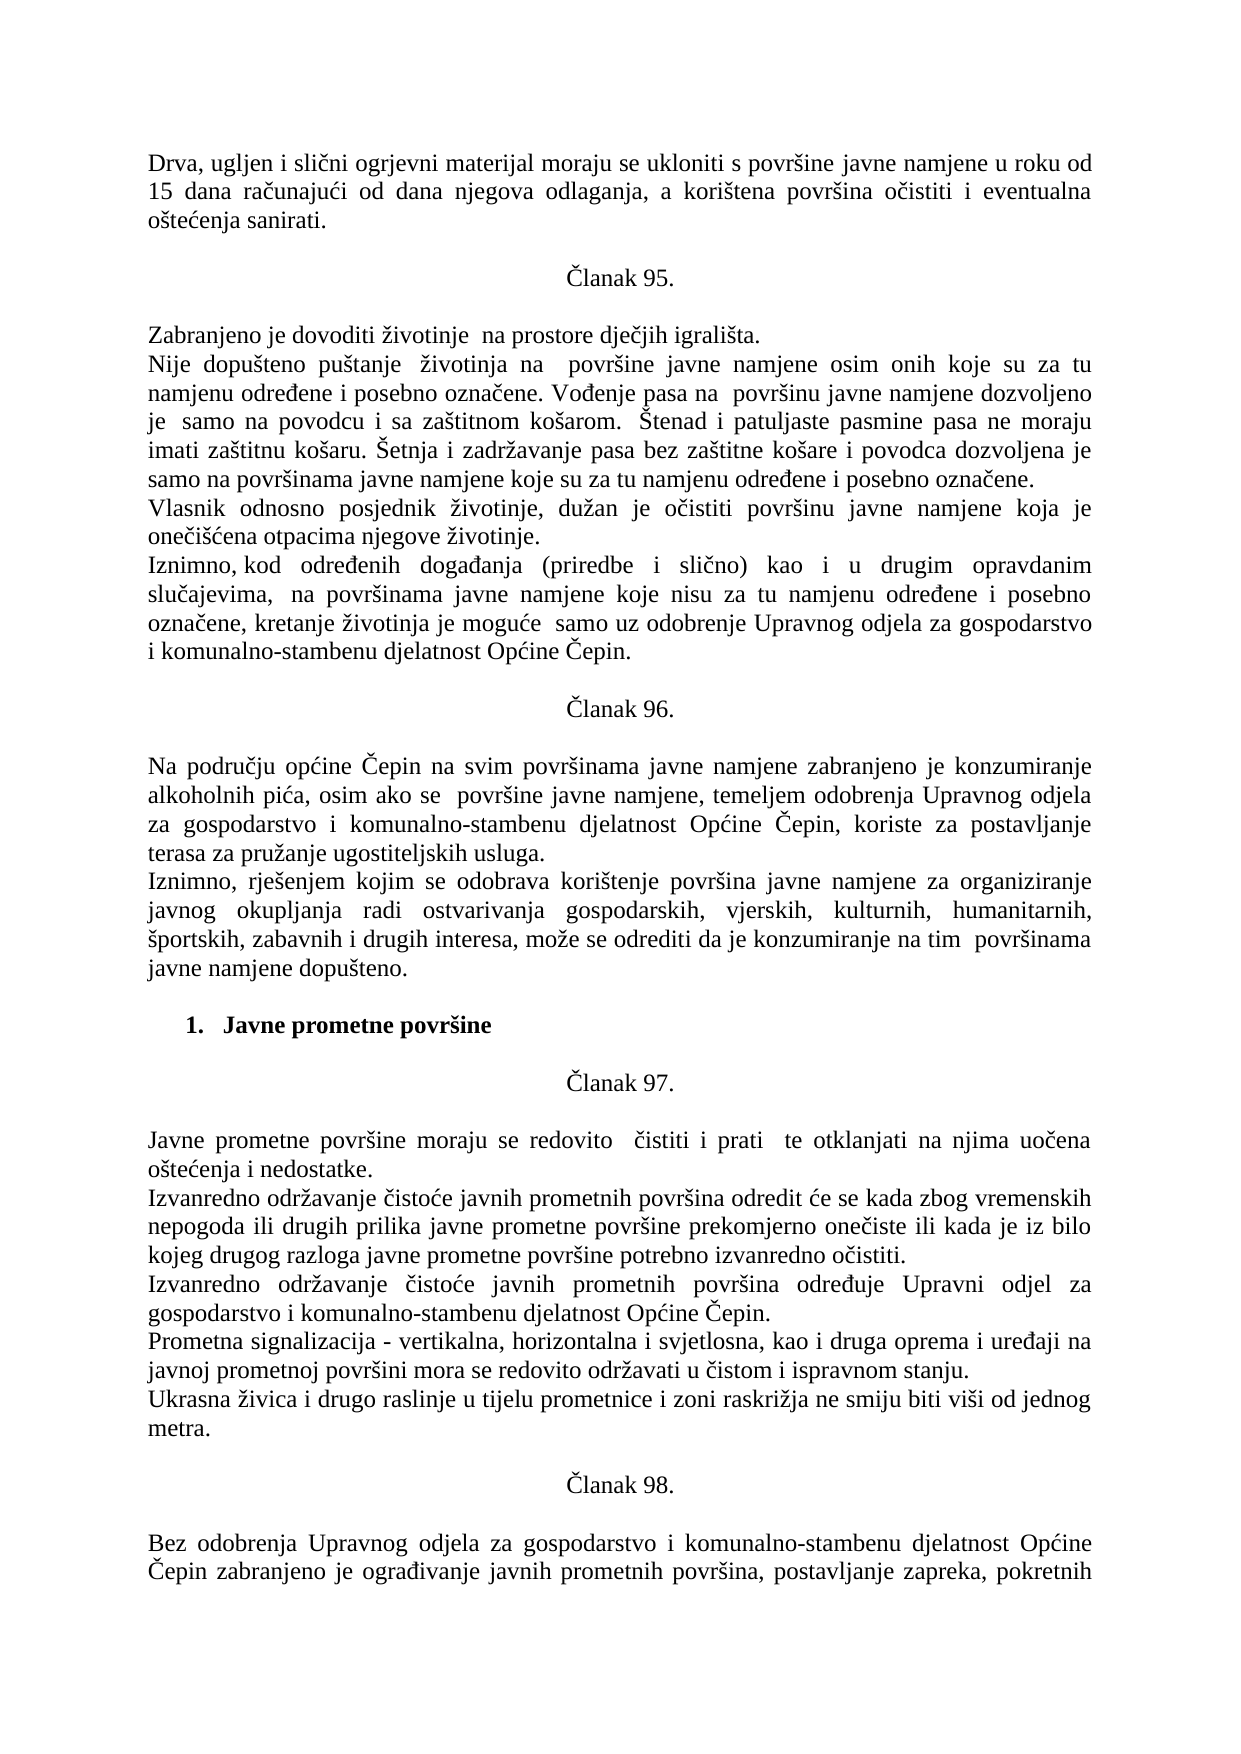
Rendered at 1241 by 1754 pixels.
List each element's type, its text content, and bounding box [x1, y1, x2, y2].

text Prometna signalizacija - vertikalna, horizontalna i svjetlosna, kao i druga oprema i uređaji na javnoj prometnoj površini mora se redovito održavati u čistom i ispravnom stanju. [148, 1326, 1093, 1384]
text Iznimno, kod određenih događanja (priredbe i slično) kao i u drugim opravdanim slučajevima, na površinama javne namjene koje nisu za tu namjenu određene i posebno označene, kretanje životinja je moguće samo uz odobrenje Upravnog odjela za gospodarstvo i komunalno-stambenu djelatnost Općine Čepin. [148, 550, 1093, 665]
list Javne prometne površine [185, 1010, 1093, 1039]
text Članak 96. [148, 694, 1093, 723]
text Članak 95. [148, 263, 1093, 291]
text Ukrasna živica i drugo raslinje u tijelu prometnice i zoni raskrižja ne smiju biti viši od jednog metra. [148, 1384, 1093, 1441]
text Izvanredno održavanje čistoće javnih prometnih površina određuje Upravni odjel za gospodarstvo i komunalno-stambenu djelatnost Općine Čepin. [148, 1269, 1093, 1326]
text Zabranjeno je dovoditi životinje na prostore dječjih igrališta. [148, 320, 1093, 349]
text Članak 97. [148, 1068, 1093, 1096]
text Javne prometne površine moraju se redovito čistiti i prati te otklanjati na njima uočena oštećenja i nedostatke. [148, 1125, 1093, 1183]
text Na području općine Čepin na svim površinama javne namjene zabranjeno je konzumiranje alkoholnih pića, osim ako se površine javne namjene, temeljem odobrenja Upravnog odjela za gospodarstvo i komunalno-stambenu djelatnost Općine Čepin, koriste za postavljanje terasa za pružanje ugostiteljskih usluga. [148, 751, 1093, 866]
text Izvanredno održavanje čistoće javnih prometnih površina odredit će se kada zbog vremenskih nepogoda ili drugih prilika javne prometne površine prekomjerno onečiste ili kada je iz bilo kojeg drugog razloga javne prometne površine potrebno izvanredno očistiti. [148, 1183, 1093, 1269]
text Iznimno, rješenjem kojim se odobrava korištenje površina javne namjene za organiziranje javnog okupljanja radi ostvarivanja gospodarskih, vjerskih, kulturnih, humanitarnih, športskih, zabavnih i drugih interesa, može se odrediti da je konzumiranje na tim površinama javne namjene dopušteno. [148, 866, 1093, 981]
text Vlasnik odnosno posjednik životinje, dužan je očistiti površinu javne namjene koja je onečišćena otpacima njegove životinje. [148, 493, 1093, 550]
text Članak 98. [148, 1470, 1093, 1499]
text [148, 1528, 1093, 1585]
text Nije dopušteno puštanje životinja na površine javne namjene osim onih koje su za tu namjenu određene i posebno označene. Vođenje pasa na površinu javne namjene dozvoljeno je samo na povodcu i sa zaštitnom košarom. Štenad i patuljaste pasmine pasa ne moraju imati zaštitnu košaru. Šetnja i zadržavanje pasa bez zaštitne košare i povodca dozvoljena je samo na površinama javne namjene koje su za tu namjenu određene i posebno označene. [148, 349, 1093, 493]
text Drva, ugljen i slični ogrjevni materijal moraju se ukloniti s površine javne namjene u roku od 15 dana računajući od dana njegova odlaganja, a korištena površina očistiti i eventualna oštećenja sanirati. [148, 148, 1093, 234]
